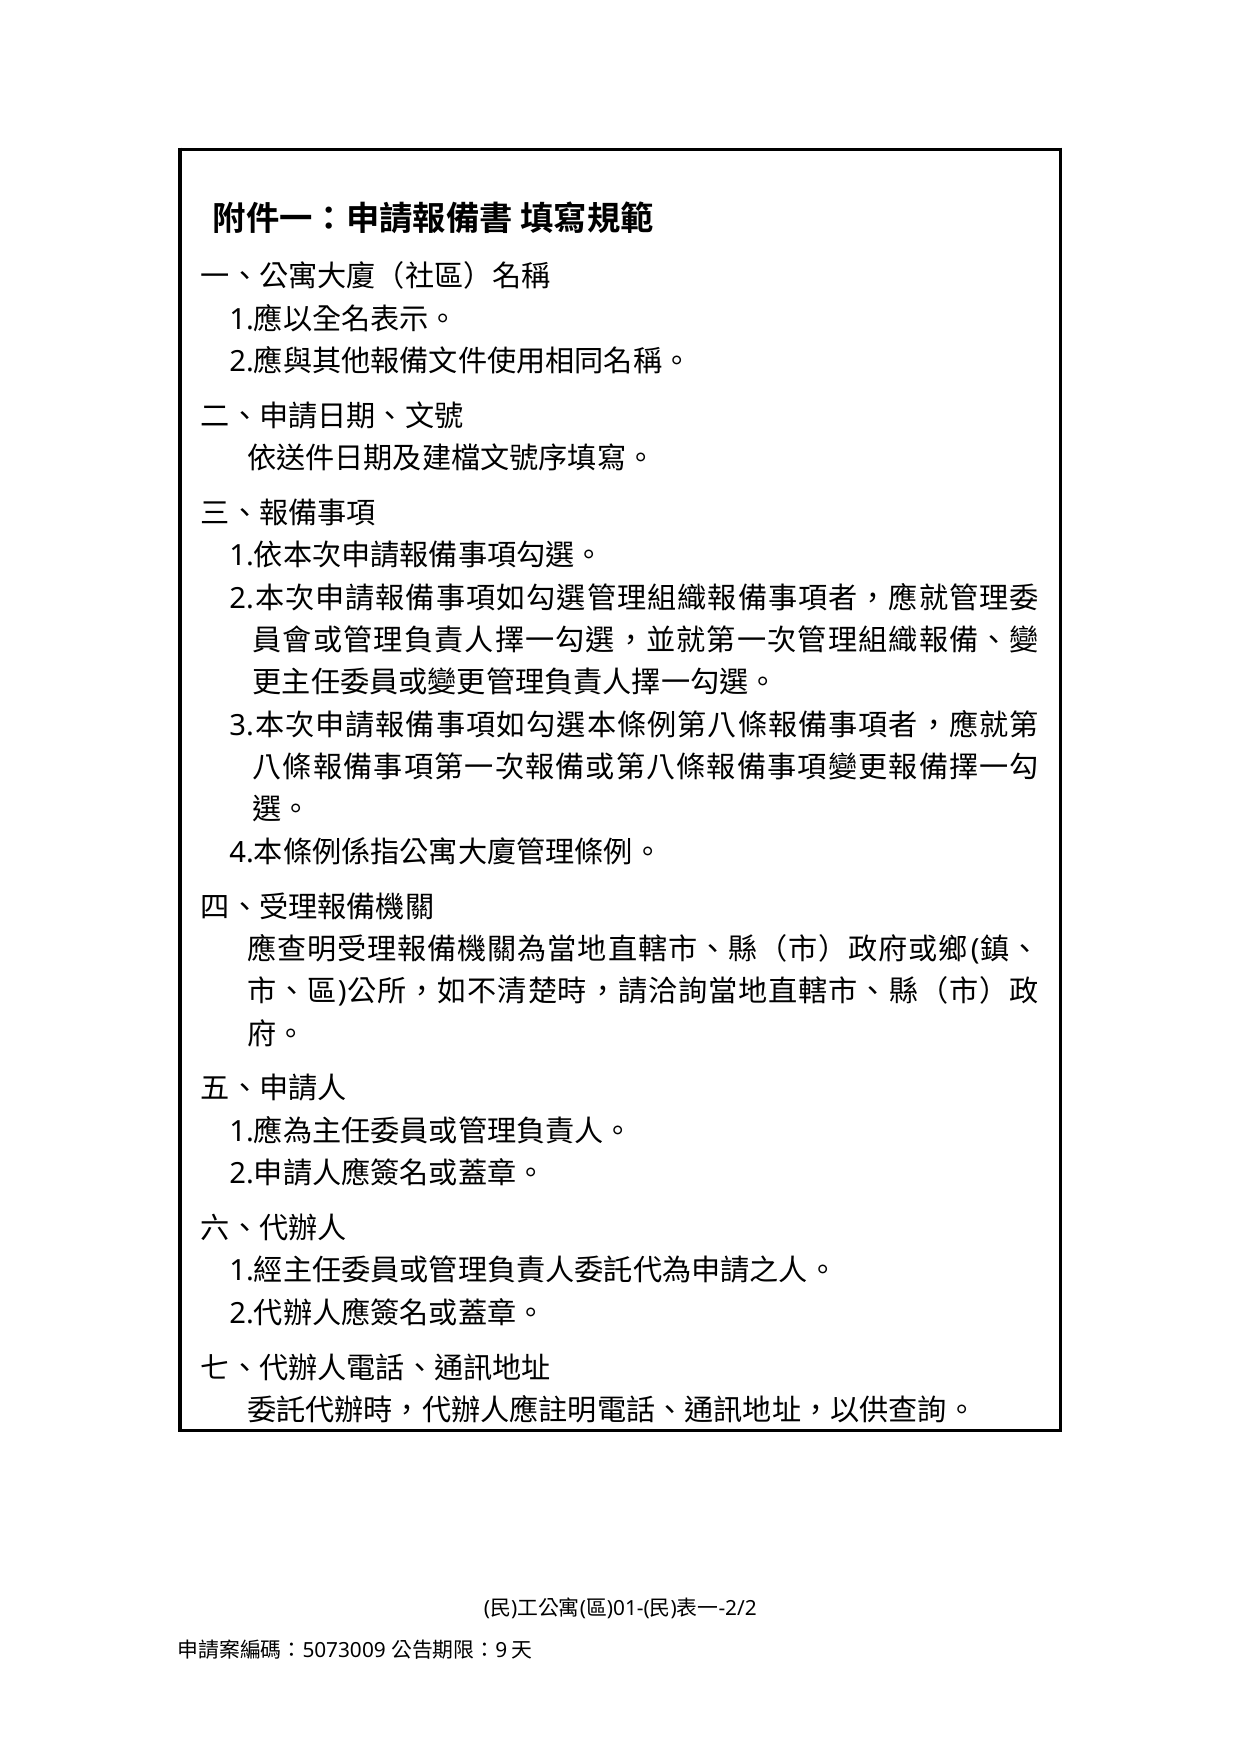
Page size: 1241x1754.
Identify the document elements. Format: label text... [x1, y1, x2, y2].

table_header 附件一：申請報備書 填寫規範 一、公寓大廈（社區）名稱 1.應以全名表示。 2.應與其他報備文件使用相同名稱。 二、申請日期、文號 依送件日期及建檔文號序填寫。 三、報備事項 1.依本次申請報備事項勾選。 2.本次申請報備事項如勾選管理組織報備事項者，應就管理委員會或管理負責人擇一勾選，並就第一次管理組織報備、變更主任委員或變更管理負責人擇一勾選。 3.本次申請報備事項如勾選本條例第八條報備事項者，應就第八條報備事項第一次報備或第八條報備事項變更報備擇一勾選。 4.本條例係指公寓大廈管理條例。 四、受理報備機關 應查明受理報備機關為當地直轄市、縣（市）政府或鄉(鎮、市、區)公所，如不清楚時，請洽詢當地直轄市、縣（市）政府。 五、申請人 1.應為主任委員或管理負責人。 2.申請人應簽名或蓋章。 六、代辦人 1.經主任委員或管理負責人委託代為申請之人。 2.代辦人應簽名或蓋章。 七、代辦人電話、通訊地址 委託代辦時，代辦人應註明電話、通訊地址，以供查詢。 [182, 151, 1059, 1429]
